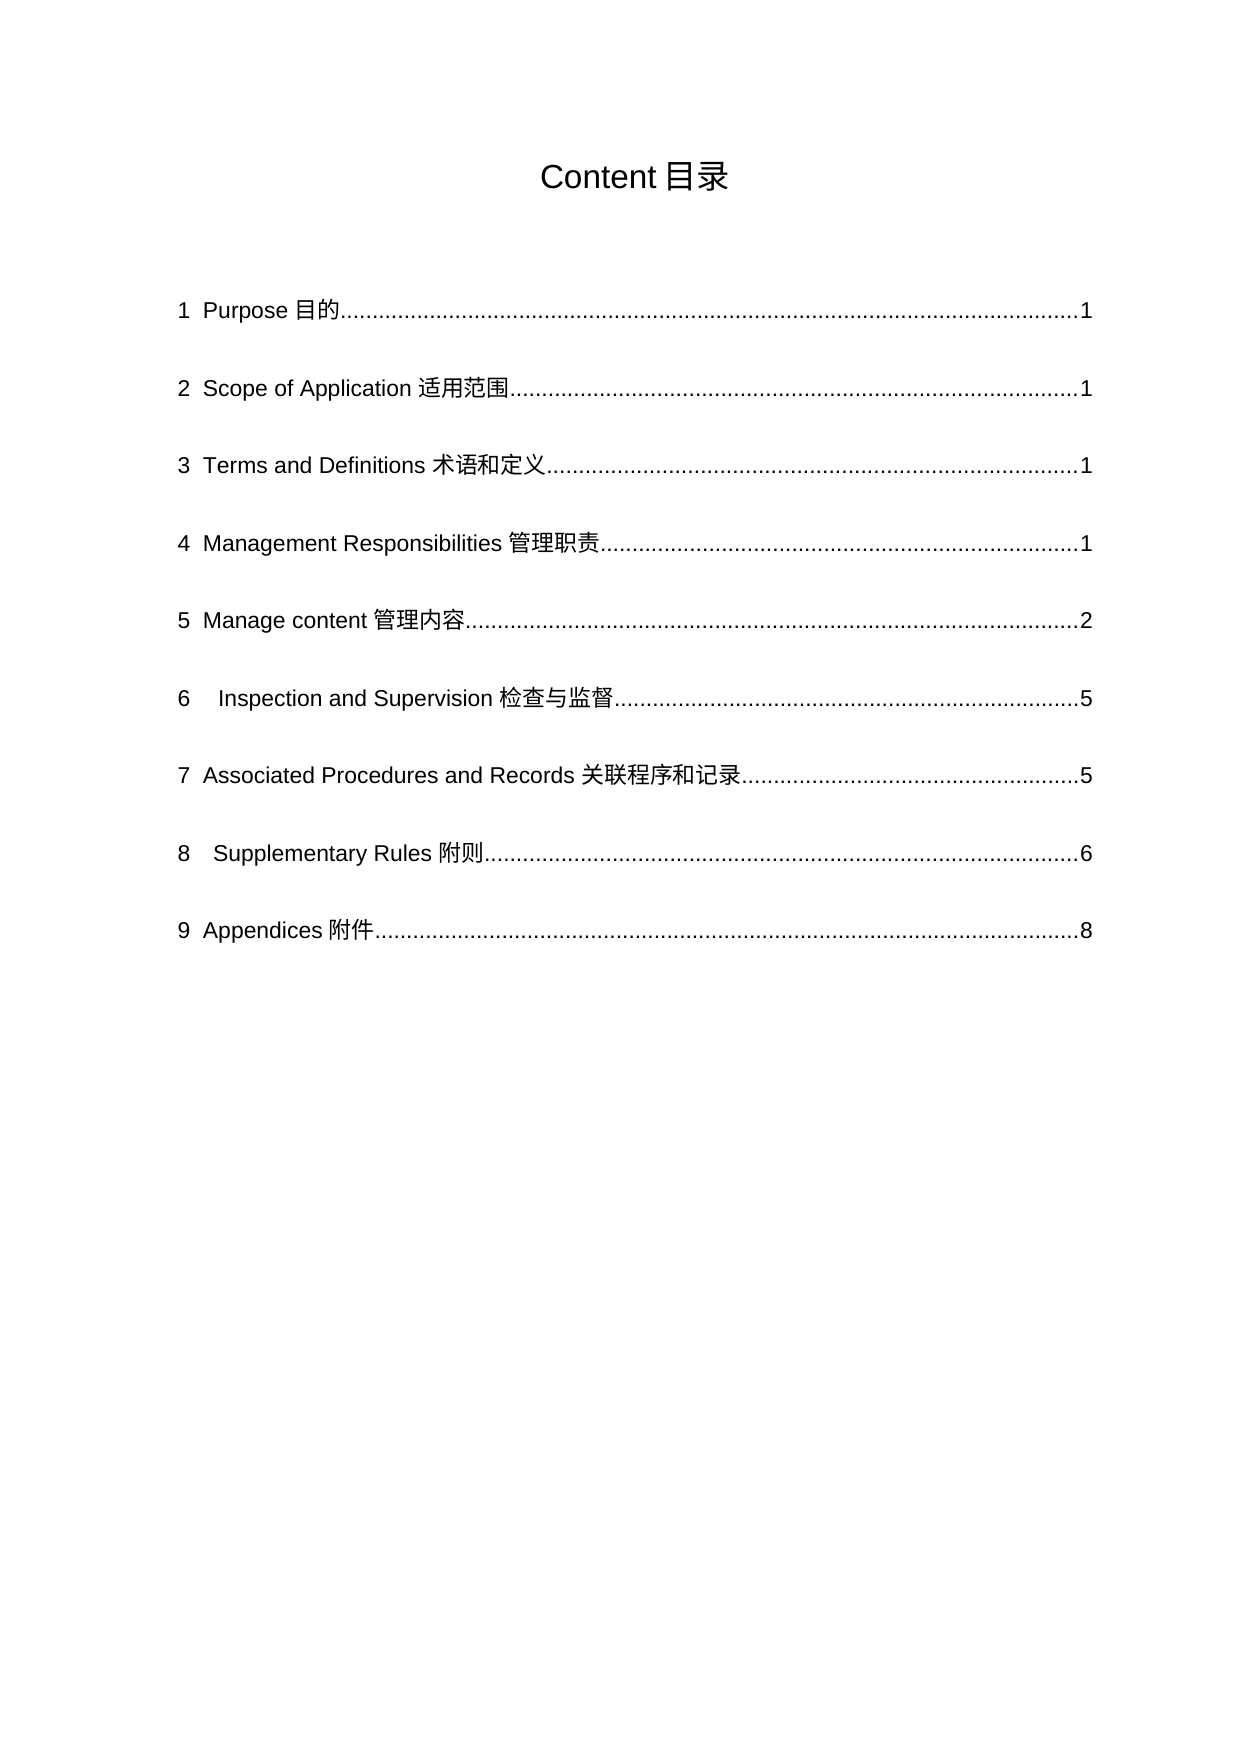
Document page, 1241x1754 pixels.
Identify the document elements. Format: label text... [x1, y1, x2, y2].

text 1 Purpose 目的 1 [177, 276, 1092, 341]
text 5 Manage content 管理内容 2 [177, 586, 1092, 651]
text 2 Scope of Application 适用范围 1 [177, 353, 1092, 418]
text 8 Supplementary Rules 附则 6 [177, 818, 1092, 883]
text 7 Associated Procedures and Records 关联程序和记录 5 [177, 741, 1092, 806]
text 4 Management Responsibilities 管理职责 1 [177, 508, 1092, 573]
text 9 Appendices 附件 8 [177, 896, 1092, 961]
text 3 Terms and Definitions 术语和定义 1 [177, 431, 1092, 496]
text 6 Inspection and Supervision 检查与监督 5 [177, 663, 1092, 728]
subtitle Content目录 [177, 142, 1092, 207]
